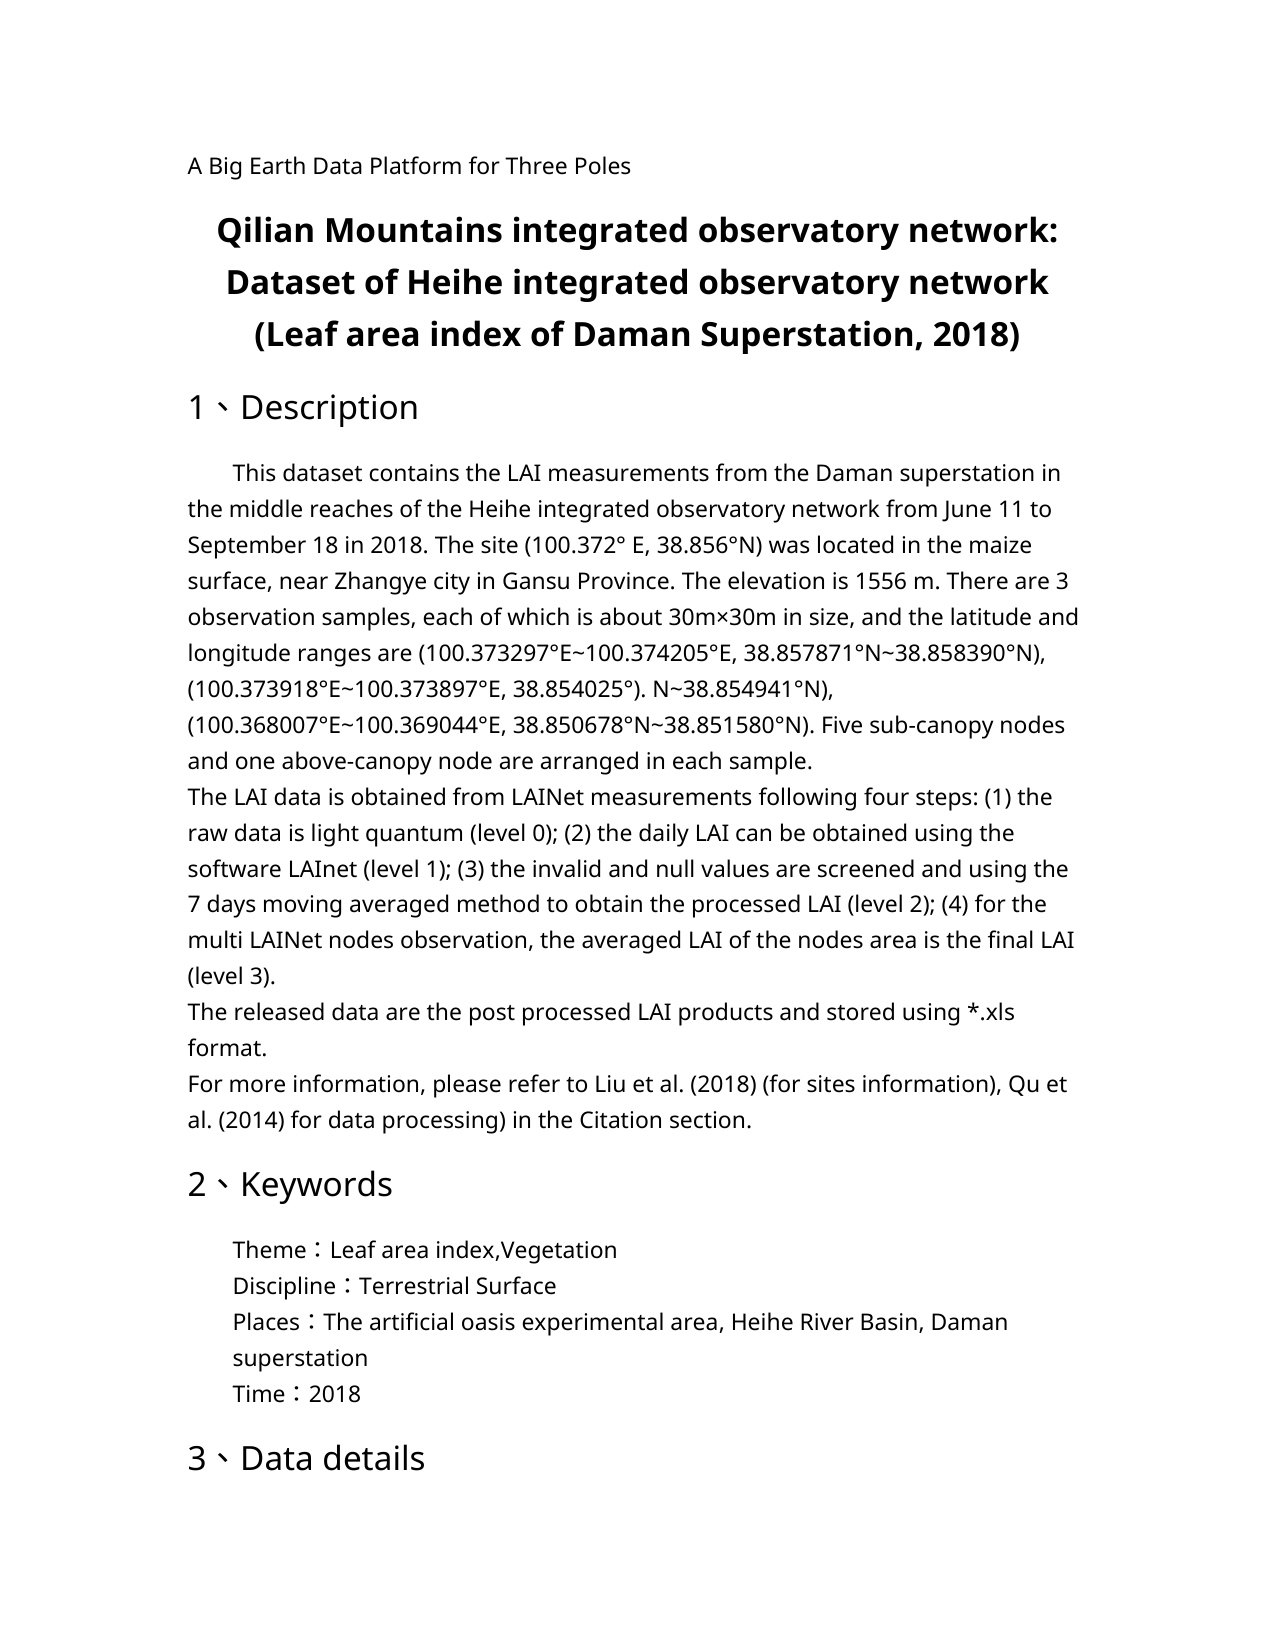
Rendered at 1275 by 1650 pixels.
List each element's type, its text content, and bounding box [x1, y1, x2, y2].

text Qilian Mountains integrated observatory network: Dataset of Heihe integrated observatory network (Leaf area index of Daman Superstation, 2018) [187, 207, 1087, 357]
text A Big Earth Data Platform for Three Poles [187, 150, 1087, 181]
text 1、Description [187, 384, 1087, 429]
text 2、Keywords [187, 1161, 1087, 1206]
text Theme：Leaf area index,Vegetation Discipline：Terrestrial Surface Places：The artificial oasis experimental area, Heihe River Basin, Daman superstation Time：2018 [232, 1234, 1087, 1409]
text 3、Data details [187, 1434, 1087, 1480]
text This dataset contains the LAI measurements from the Daman superstation in the middle reaches of the Heihe integrated observatory network from June 11 to September 18 in 2018. The site (100.372° E, 38.856°N) was located in the maize surface, near Zhangye city in Gansu Province. The elevation is 1556 m. There are 3 observation samples, each of which is about 30m×30m in size, and the latitude and longitude ranges are (100.373297°E~100.374205°E, 38.857871°N~38.858390°N), (100.373918°E~100.373897°E, 38.854025°). N~38.854941°N), (100.368007°E~100.369044°E, 38.850678°N~38.851580°N). Five sub-canopy nodes and one above-canopy node are arranged in each sample. The LAI data is obtained from LAINet measurements following four steps: (1) the raw data is light quantum (level 0); (2) the daily LAI can be obtained using the software LAInet (level 1); (3) the invalid and null values are screened and using the 7 days moving averaged method to obtain the processed LAI (level 2); (4) for the multi LAINet nodes observation, the averaged LAI of the nodes area is the final LAI (level 3). The released data are the post processed LAI products and stored using *.xls format. For more information, please refer to Liu et al. (2018) (for sites information), Qu et al. (2014) for data processing) in the Citation section. [187, 457, 1087, 1135]
